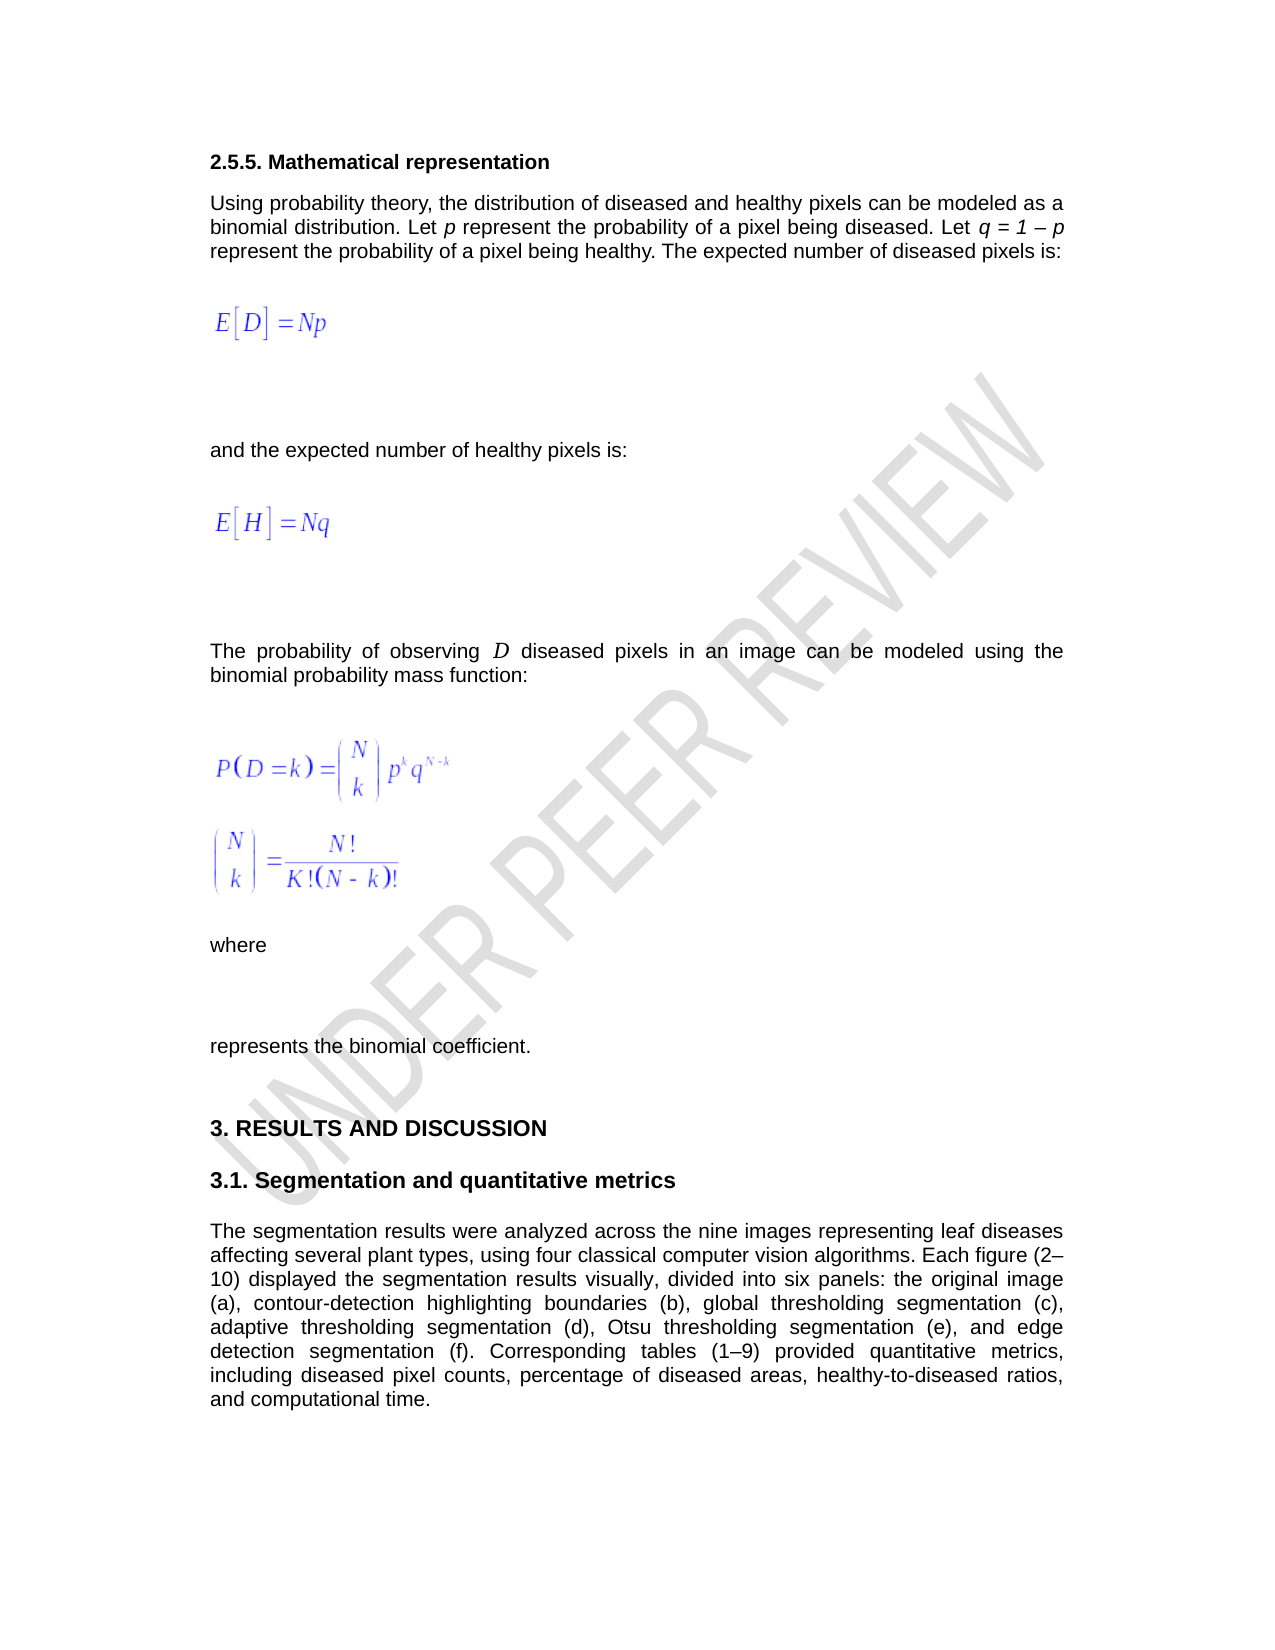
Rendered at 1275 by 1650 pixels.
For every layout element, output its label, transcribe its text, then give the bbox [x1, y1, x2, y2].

text 2.5.5. Mathematical representation [210, 150, 1065, 174]
text The probability of observing 𝐷 diseased pixels in an image can be modeled using the binomial probability mass function: [210, 637, 1065, 686]
text and the expected number of healthy pixels is: [210, 437, 1065, 461]
text 3.1. Segmentation and quantitative metrics [210, 1167, 1065, 1194]
text Using probability theory, the distribution of diseased and healthy pixels can be modeled as a binomial distribution. Let p represent the probability of a pixel being diseased. Let q = 1 – p represent the probability of a pixel being healthy. The expected number of diseased pixels is: [210, 191, 1065, 262]
text represents the binomial coefficient. [210, 1033, 1065, 1057]
text 3. results and discussion [210, 1115, 1065, 1141]
text The segmentation results were analyzed across the nine images representing leaf diseases affecting several plant types, using four classical computer vision algorithms. Each figure (2–10) displayed the segmentation results visually, divided into six panels: the original image (a), contour-detection highlighting boundaries (b), global thresholding segmentation (c), adaptive thresholding segmentation (d), Otsu thresholding segmentation (e), and edge detection segmentation (f). Corresponding tables (1–9) provided quantitative metrics, including diseased pixel counts, percentage of diseased areas, healthy-to-diseased ratios, and computational time. [210, 1219, 1065, 1410]
text where [210, 763, 1065, 957]
